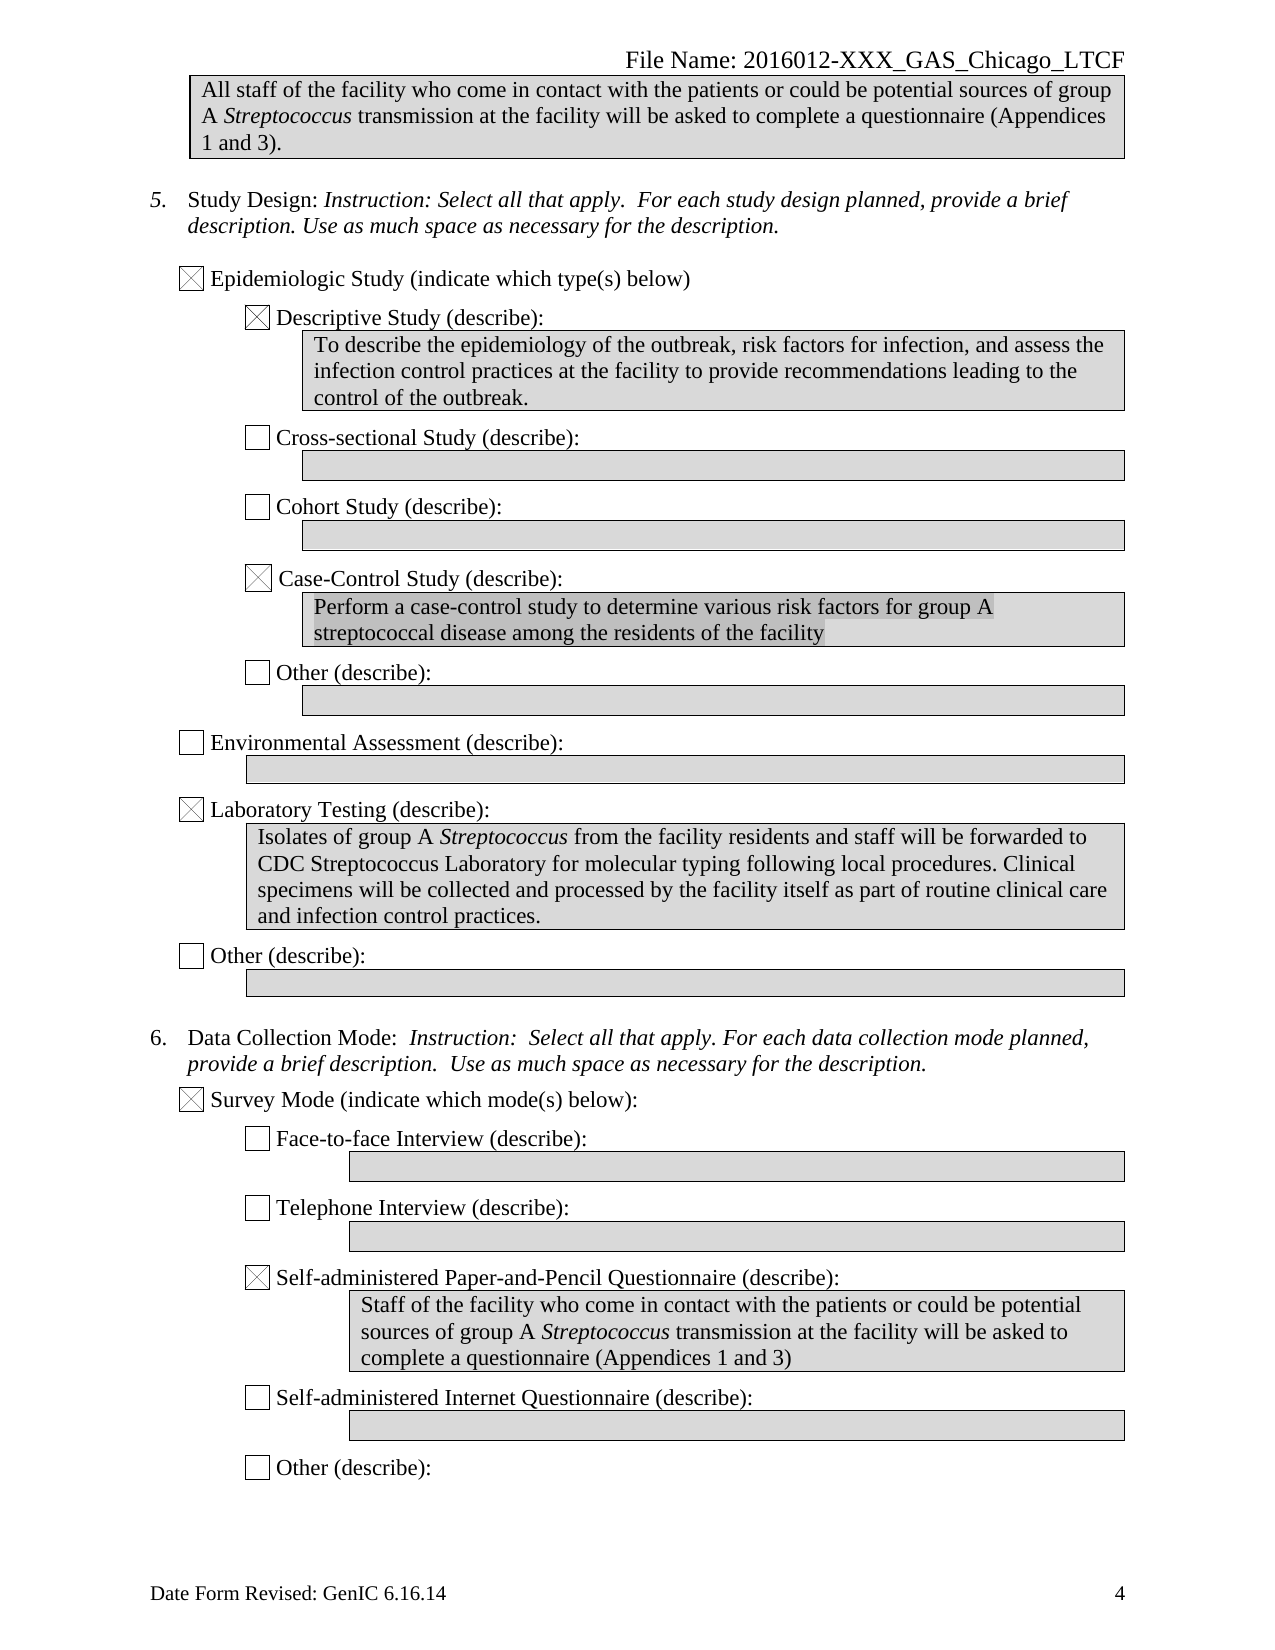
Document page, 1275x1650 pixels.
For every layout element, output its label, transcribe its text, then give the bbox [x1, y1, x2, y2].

table_header [303, 451, 1124, 480]
table_header [247, 970, 1124, 996]
list Data Collection Mode: Instruction: Select all that apply. For each data collection mode planned, provide a brief description. Use as much space as necessary for the description. [150, 1023, 1125, 1076]
text Other (describe): [244, 1454, 1125, 1480]
table_header To describe the epidemiology of the outbreak, risk factors for infection, and assess the infection control practices at the facility to provide recommendations leading to the control of the outbreak. [303, 331, 1124, 410]
text Other (describe): [178, 942, 1125, 969]
text Other (describe): [244, 659, 1125, 685]
text Cohort Study (describe): [244, 493, 1125, 520]
table_header Isolates of group A Streptococcus from the facility residents and staff will be forwarded to CDC Streptococcus Laboratory for molecular typing following local procedures. Clinical specimens will be collected and processed by the facility itself as part of routine clinical care and infection control practices. [247, 824, 1124, 929]
table_header [350, 1411, 1124, 1440]
text Epidemiologic Study (indicate which type(s) below) [204, 265, 1125, 291]
text Case-Control Study (describe): [272, 563, 1125, 592]
text Self-administered Internet Questionnaire (describe): [244, 1384, 1125, 1410]
table_header All staff of the facility who come in contact with the patients or could be potential sources of group A Streptococcus transmission at the facility will be asked to complete a questionnaire (Appendices 1 and 3). [191, 76, 1124, 158]
list Study Design: Instruction: Select all that apply. For each study design planned, provide a brief description. Use as much space as necessary for the description. [150, 186, 1125, 238]
table_header Staff of the facility who come in contact with the patients or could be potential sources of group A Streptococcus transmission at the facility will be asked to complete a questionnaire (Appendices 1 and 3) [350, 1291, 1124, 1371]
text Laboratory Testing (describe): [178, 796, 1125, 822]
table_header [247, 756, 1124, 782]
text Self-administered Paper-and-Pencil Questionnaire (describe): [244, 1264, 1125, 1290]
text Telephone Interview (describe): [244, 1194, 1125, 1221]
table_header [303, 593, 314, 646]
table_header [303, 686, 1124, 715]
table_header Perform a case-control study to determine various risk factors for group A streptococcal disease among the residents of the facility [825, 593, 1124, 646]
table_header [303, 521, 1124, 549]
text Survey Mode (indicate which mode(s) below): [204, 1086, 1125, 1112]
text Cross-sectional Study (describe): [244, 424, 1125, 450]
table_header [350, 1222, 1124, 1251]
text Face-to-face Interview (describe): [244, 1125, 1125, 1151]
text Environmental Assessment (describe): [178, 729, 1125, 755]
text Descriptive Study (describe): [270, 304, 1125, 330]
table_header [350, 1152, 1124, 1181]
